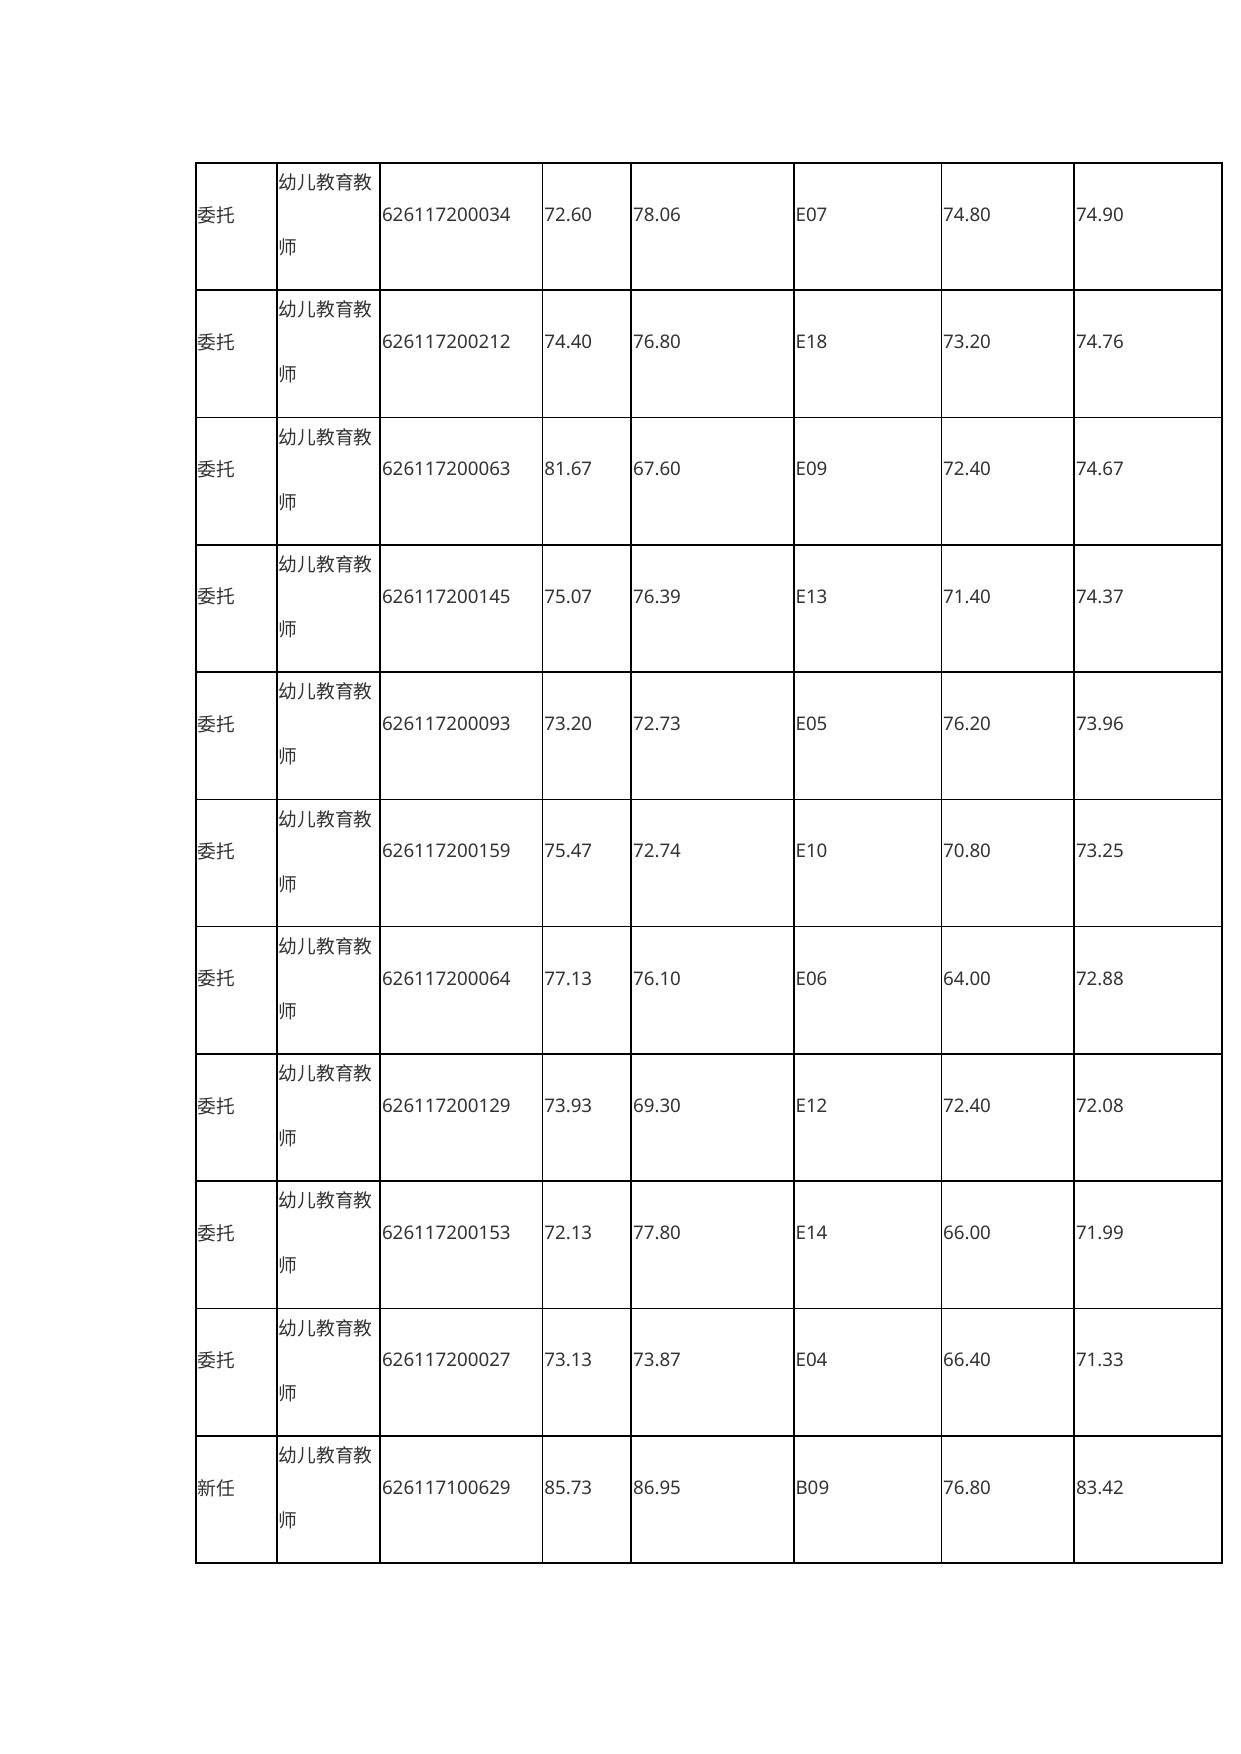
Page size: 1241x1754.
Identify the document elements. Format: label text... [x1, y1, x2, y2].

table_cell 委托 [197, 418, 276, 544]
table_cell 626117200159 [381, 800, 542, 926]
table_cell 74.80 [942, 164, 1073, 289]
table_cell 74.40 [543, 291, 630, 417]
table_cell 626117200145 [381, 546, 542, 671]
table_cell 626117200027 [381, 1309, 542, 1435]
table_cell 626117200153 [381, 1182, 542, 1308]
table_cell 委托 [197, 673, 276, 798]
table_cell 72.74 [632, 800, 793, 926]
table_cell 委托 [197, 800, 276, 926]
table_cell 626117200034 [381, 164, 542, 289]
table_cell 71.40 [942, 546, 1073, 671]
table_cell 77.13 [543, 927, 630, 1053]
table_cell 幼儿教育教师 [278, 418, 379, 544]
table_cell E10 [795, 800, 941, 926]
table_cell 74.67 [1075, 418, 1221, 544]
table_cell 72.60 [543, 164, 630, 289]
table_cell 73.20 [543, 673, 630, 798]
table_cell 626117200212 [381, 291, 542, 417]
table_cell 72.73 [632, 673, 793, 798]
table_cell 幼儿教育教师 [278, 164, 379, 289]
table_cell 幼儿教育教师 [278, 927, 379, 1053]
table_cell 73.96 [1075, 673, 1221, 798]
table_cell 73.93 [543, 1055, 630, 1180]
table_cell 626117200129 [381, 1055, 542, 1180]
table_cell 76.20 [942, 673, 1073, 798]
table_cell 74.37 [1075, 546, 1221, 671]
table_cell E04 [795, 1309, 941, 1435]
table_cell 幼儿教育教师 [278, 800, 379, 926]
table_cell 幼儿教育教师 [278, 546, 379, 671]
table_cell 85.73 [543, 1437, 630, 1562]
table_cell 71.33 [1075, 1309, 1221, 1435]
table_cell 72.88 [1075, 927, 1221, 1053]
table_cell 委托 [197, 546, 276, 671]
table_cell 委托 [197, 1309, 276, 1435]
table_cell 委托 [197, 1182, 276, 1308]
table_cell 626117200093 [381, 673, 542, 798]
table_cell 83.42 [1075, 1437, 1221, 1562]
table_cell 72.13 [543, 1182, 630, 1308]
table_cell 73.20 [942, 291, 1073, 417]
table_cell 76.10 [632, 927, 793, 1053]
table_cell 幼儿教育教师 [278, 1309, 379, 1435]
table_cell 73.25 [1075, 800, 1221, 926]
table_cell E09 [795, 418, 941, 544]
table_cell 77.80 [632, 1182, 793, 1308]
table_cell E06 [795, 927, 941, 1053]
table_cell 626117100629 [381, 1437, 542, 1562]
table_cell E18 [795, 291, 941, 417]
table_cell E07 [795, 164, 941, 289]
table_cell 66.40 [942, 1309, 1073, 1435]
table_cell 73.13 [543, 1309, 630, 1435]
table_cell 幼儿教育教师 [278, 1055, 379, 1180]
table_cell 新任 [197, 1437, 276, 1562]
table_cell 86.95 [632, 1437, 793, 1562]
table_cell 72.40 [942, 1055, 1073, 1180]
table_cell 71.99 [1075, 1182, 1221, 1308]
table_cell 81.67 [543, 418, 630, 544]
table_cell 委托 [197, 164, 276, 289]
table_cell 72.08 [1075, 1055, 1221, 1180]
table_cell 74.76 [1075, 291, 1221, 417]
table_cell E05 [795, 673, 941, 798]
table_cell 64.00 [942, 927, 1073, 1053]
table_cell 委托 [197, 1055, 276, 1180]
table_cell 幼儿教育教师 [278, 1437, 379, 1562]
table_cell 75.07 [543, 546, 630, 671]
table_cell 76.80 [942, 1437, 1073, 1562]
table_cell 委托 [197, 927, 276, 1053]
table_cell 75.47 [543, 800, 630, 926]
table_cell 76.80 [632, 291, 793, 417]
table_cell 76.39 [632, 546, 793, 671]
table_cell 73.87 [632, 1309, 793, 1435]
table_cell 幼儿教育教师 [278, 673, 379, 798]
table_cell 66.00 [942, 1182, 1073, 1308]
table_cell E14 [795, 1182, 941, 1308]
table_cell 74.90 [1075, 164, 1221, 289]
table_cell 70.80 [942, 800, 1073, 926]
table_cell 幼儿教育教师 [278, 291, 379, 417]
table_cell E13 [795, 546, 941, 671]
table_cell 72.40 [942, 418, 1073, 544]
table_cell 78.06 [632, 164, 793, 289]
table_cell 67.60 [632, 418, 793, 544]
table_cell 626117200063 [381, 418, 542, 544]
table_cell 626117200064 [381, 927, 542, 1053]
table_cell B09 [795, 1437, 941, 1562]
table_cell 69.30 [632, 1055, 793, 1180]
table_cell E12 [795, 1055, 941, 1180]
table_cell 委托 [197, 291, 276, 417]
table_cell 幼儿教育教师 [278, 1182, 379, 1308]
